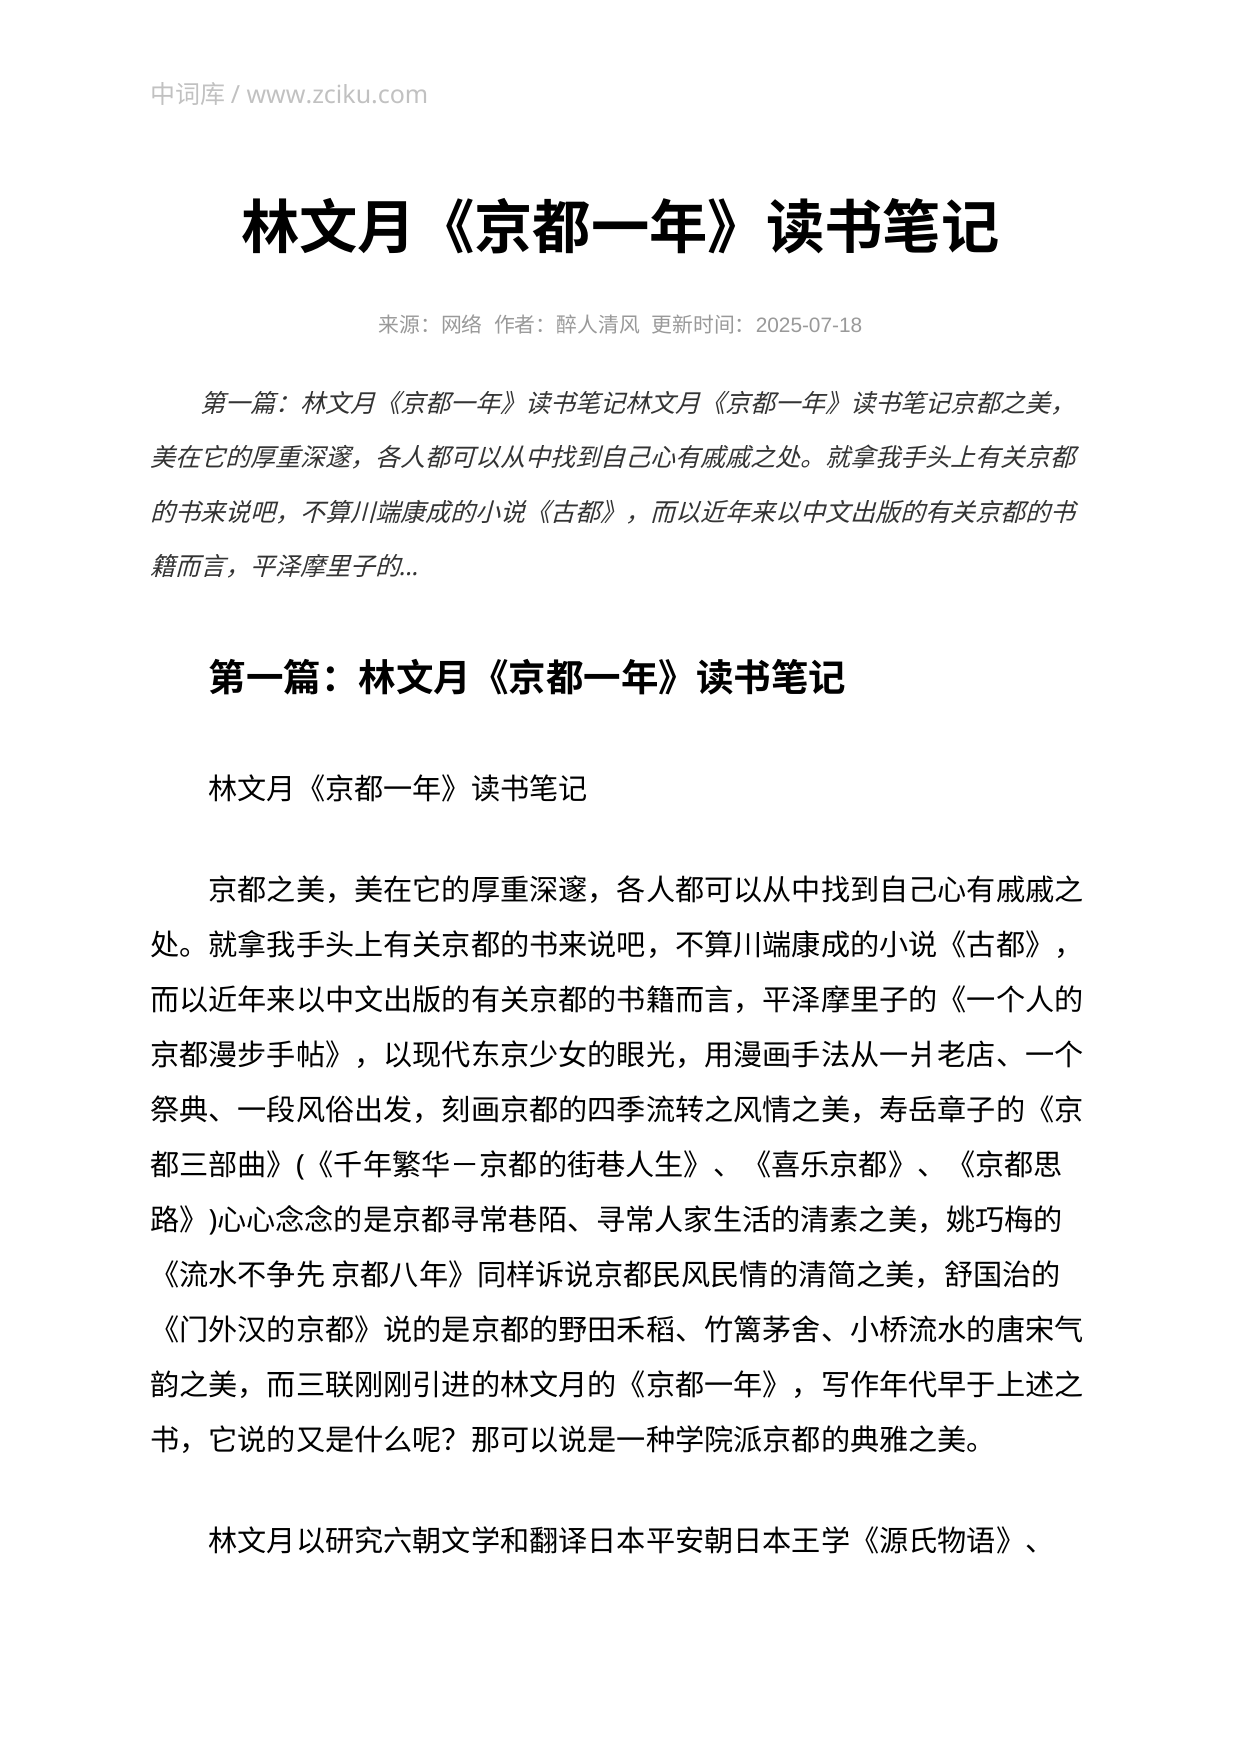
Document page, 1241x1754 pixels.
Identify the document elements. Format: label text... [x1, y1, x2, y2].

text 林文月《京都一年》读书笔记 [150, 765, 1090, 807]
text 第一篇：林文月《京都一年》读书笔记 [150, 648, 1090, 702]
subtitle 林文月《京都一年》读书笔记 [150, 181, 1090, 266]
text 第一篇：林文月《京都一年》读书笔记林文月《京都一年》读书笔记京都之美，美在它的厚重深邃，各人都可以从中找到自己心有戚戚之处。就拿我手头上有关京都的书来说吧，不算川端康成的小说《古都》，而以近年来以中文出版的有关京都的书籍而言，平泽摩里子的... [150, 383, 1090, 583]
text 来源：网络 作者：醉人清风 更新时间：2025-07-18 [150, 313, 1090, 337]
text 京都之美，美在它的厚重深邃，各人都可以从中找到自己心有戚戚之处。就拿我手头上有关京都的书来说吧，不算川端康成的小说《古都》，而以近年来以中文出版的有关京都的书籍而言，平泽摩里子的《一个人的京都漫步手帖》，以现代东京少女的眼光，用漫画手法从一爿老店、一个祭典、一段风俗出发，刻画京都的四季流转之风情之美，寿岳章子的《京都三部曲》(《千年繁华－京都的街巷人生》、《喜乐京都》、《京都思路》)心心念念的是京都寻常巷陌、寻常人家生活的清素之美，姚巧梅的《流水不争先 京都八年》同样诉说京都民风民情的清简之美，舒国治的《门外汉的京都》说的是京都的野田禾稻、竹篱茅舍、小桥流水的唐宋气韵之美，而三联刚刚引进的林文月的《京都一年》，写作年代早于上述之书，它说的又是什么呢？那可以说是一种学院派京都的典雅之美。 [150, 867, 1090, 1458]
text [150, 1518, 1090, 1560]
